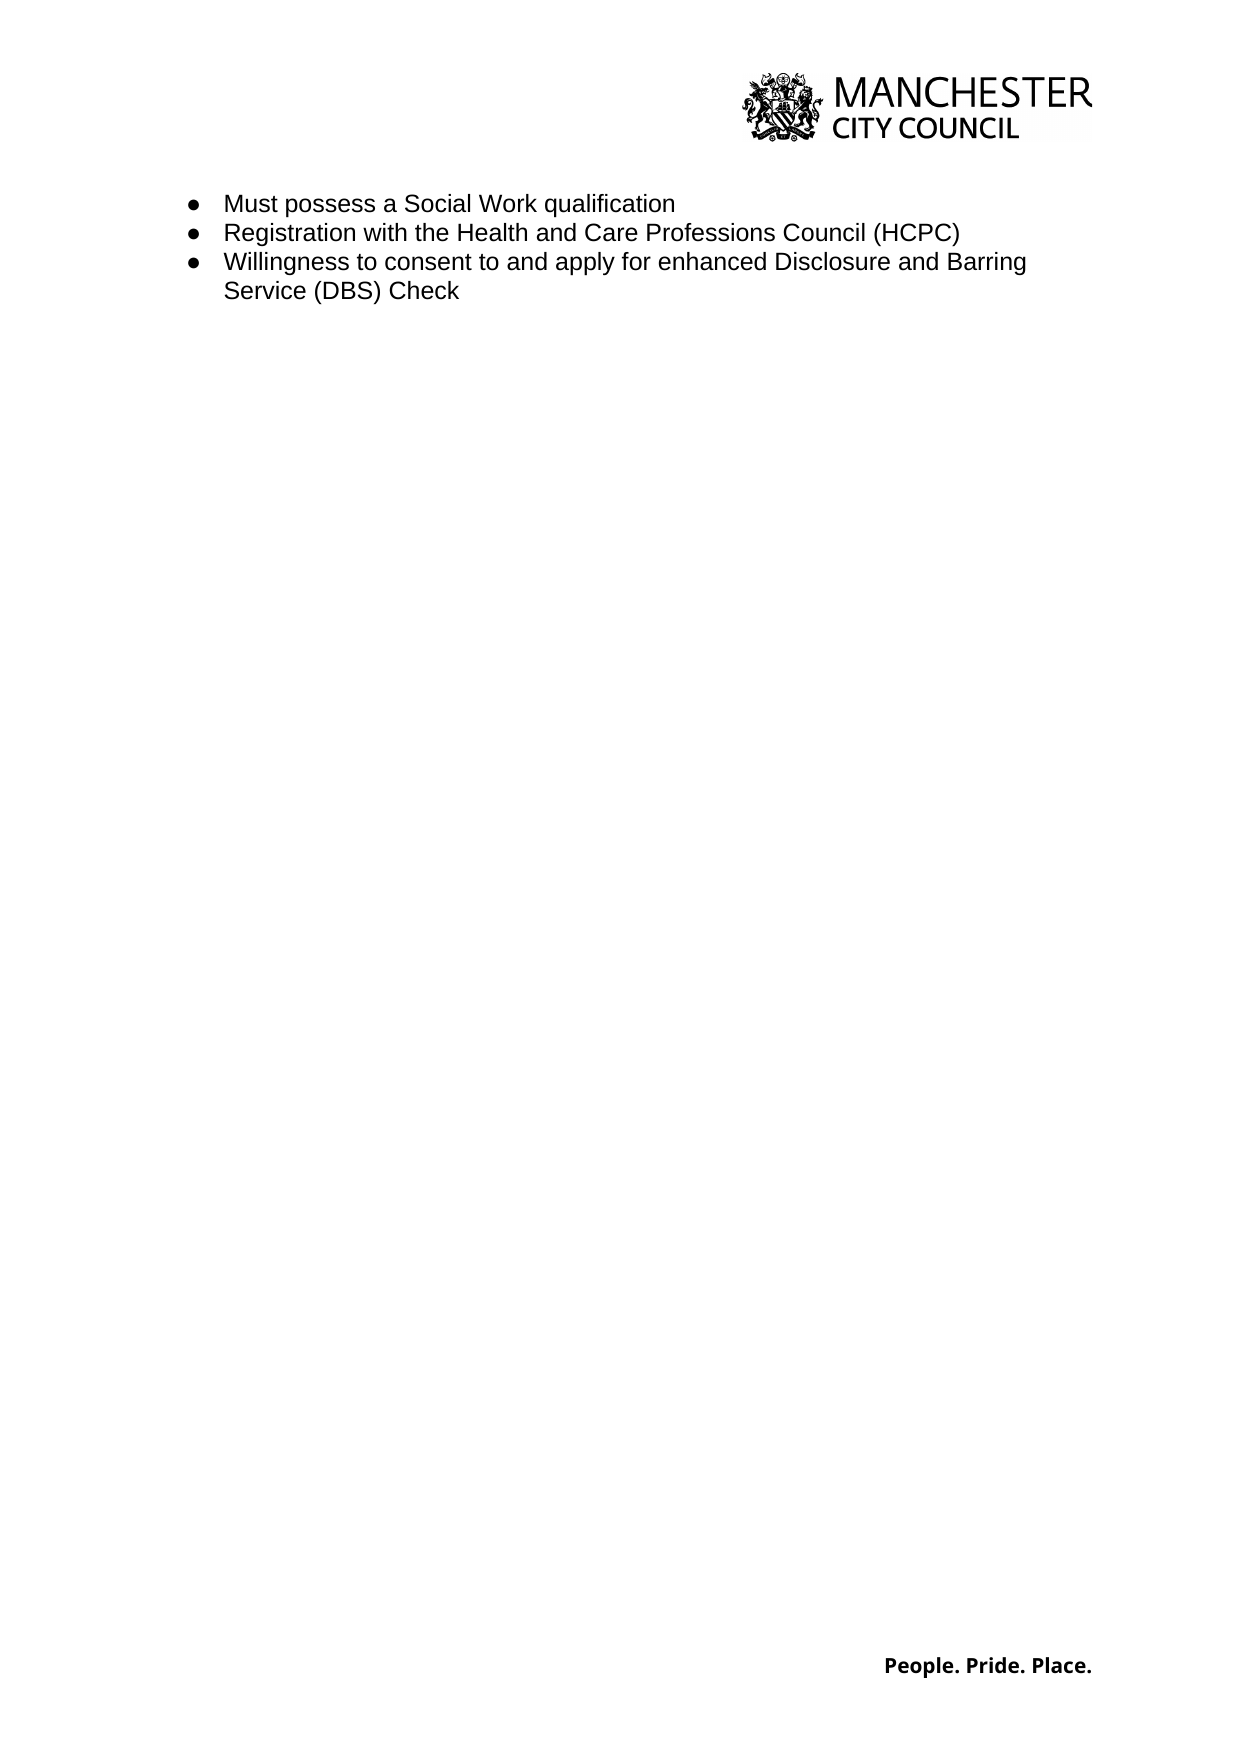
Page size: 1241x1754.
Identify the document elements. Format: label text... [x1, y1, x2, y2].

picture [742, 73, 1093, 142]
list Registration with the Health and Care Professions Council (HCPC) [186, 218, 1092, 247]
list Must possess a Social Work qualification [186, 189, 1092, 218]
list Willingness to consent to and apply for enhanced Disclosure and Barring Service (DBS) Check [186, 247, 1092, 304]
